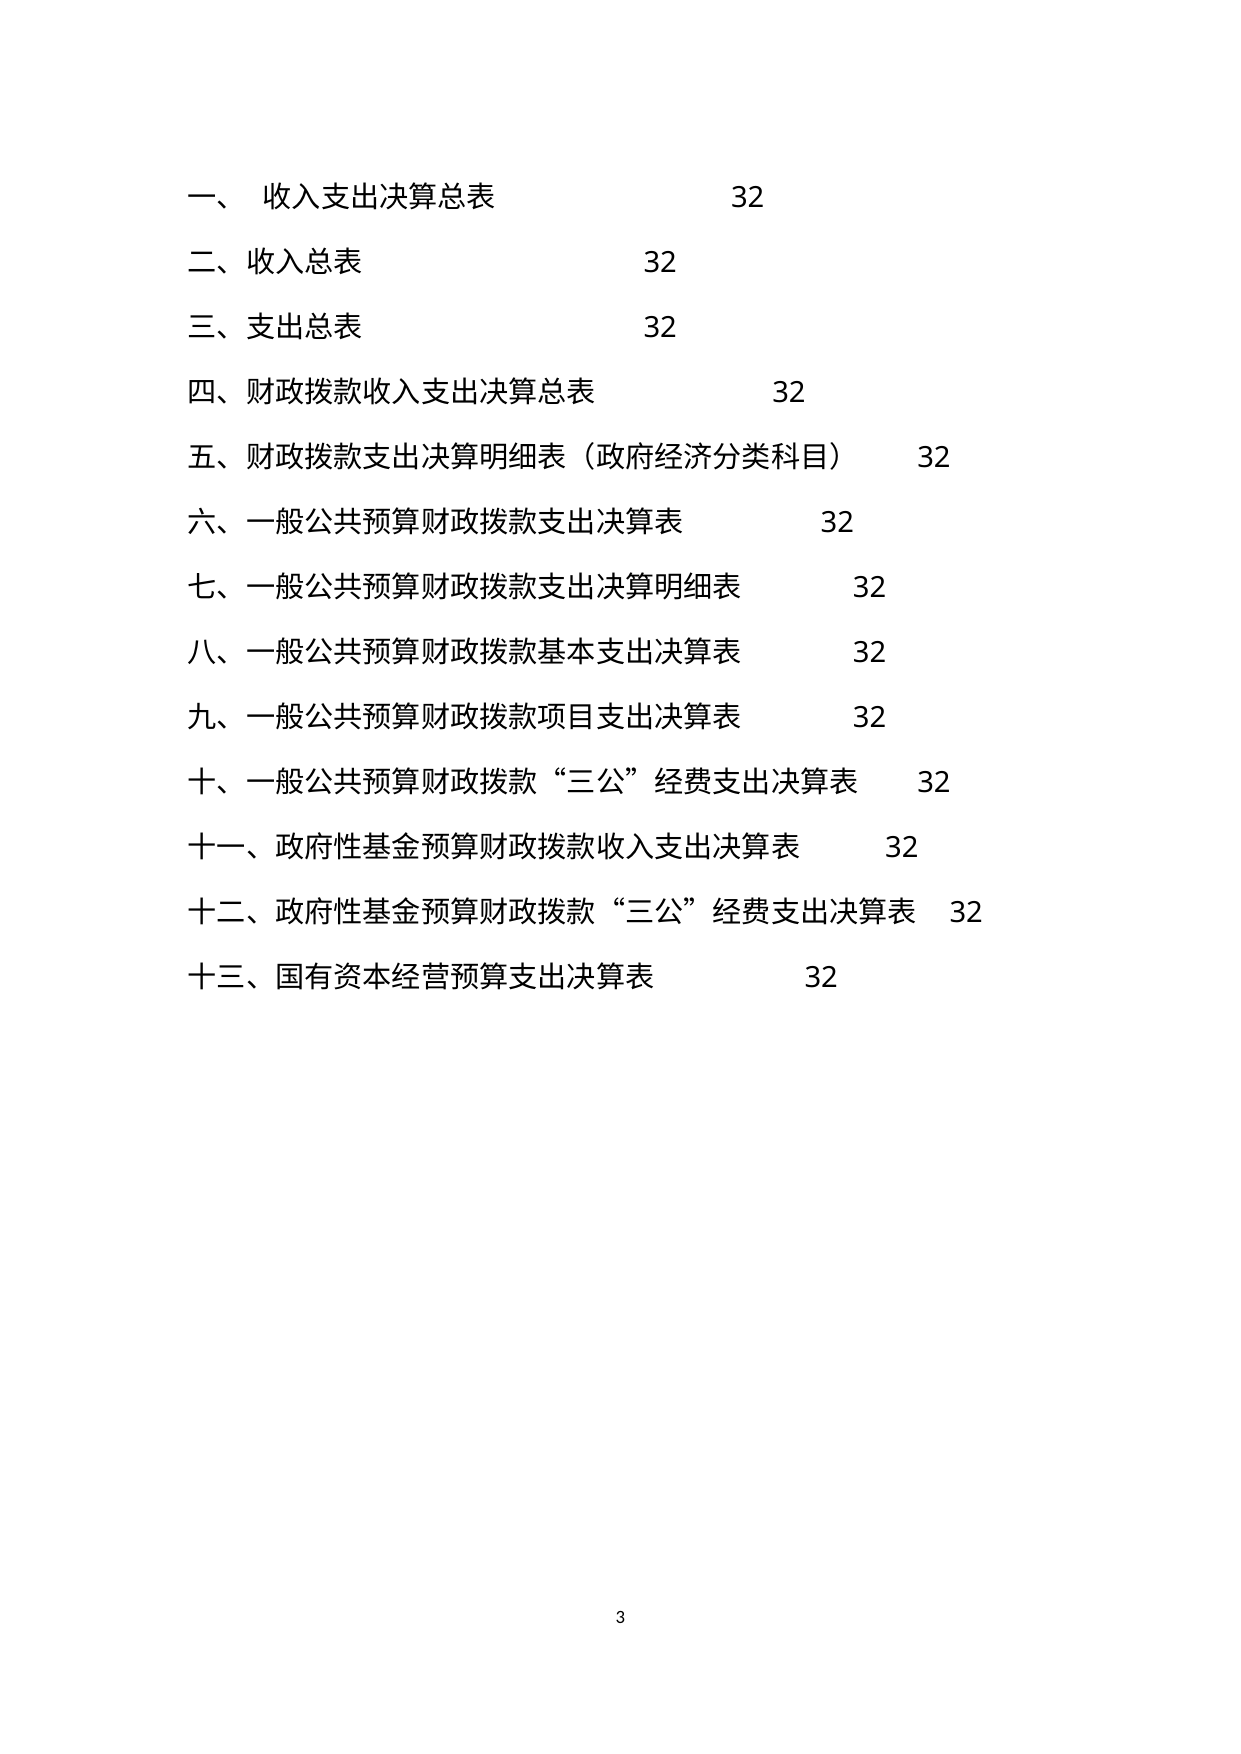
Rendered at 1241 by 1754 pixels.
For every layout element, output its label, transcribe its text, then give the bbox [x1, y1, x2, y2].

text 十一、政府性基金预算财政拨款收入支出决算表 32 [187, 812, 1053, 877]
text 九、一般公共预算财政拨款项目支出决算表 32 [187, 682, 1053, 747]
text 十二、政府性基金预算财政拨款“三公”经费支出决算表 32 [187, 877, 1053, 942]
text 七、一般公共预算财政拨款支出决算明细表 32 [187, 552, 1053, 617]
text 四、财政拨款收入支出决算总表 32 [187, 357, 1053, 422]
text 六、一般公共预算财政拨款支出决算表 32 [187, 487, 1053, 552]
text 二、收入总表 32 [187, 227, 1053, 292]
text 十三、国有资本经营预算支出决算表 32 [187, 942, 1053, 1007]
text 五、财政拨款支出决算明细表（政府经济分类科目） 32 [187, 422, 1053, 487]
text 三、支出总表 32 [187, 292, 1053, 357]
list 收入支出决算总表 32 [187, 162, 1053, 227]
text 八、一般公共预算财政拨款基本支出决算表 32 [187, 617, 1053, 682]
text 十、一般公共预算财政拨款“三公”经费支出决算表 32 [187, 747, 1053, 812]
